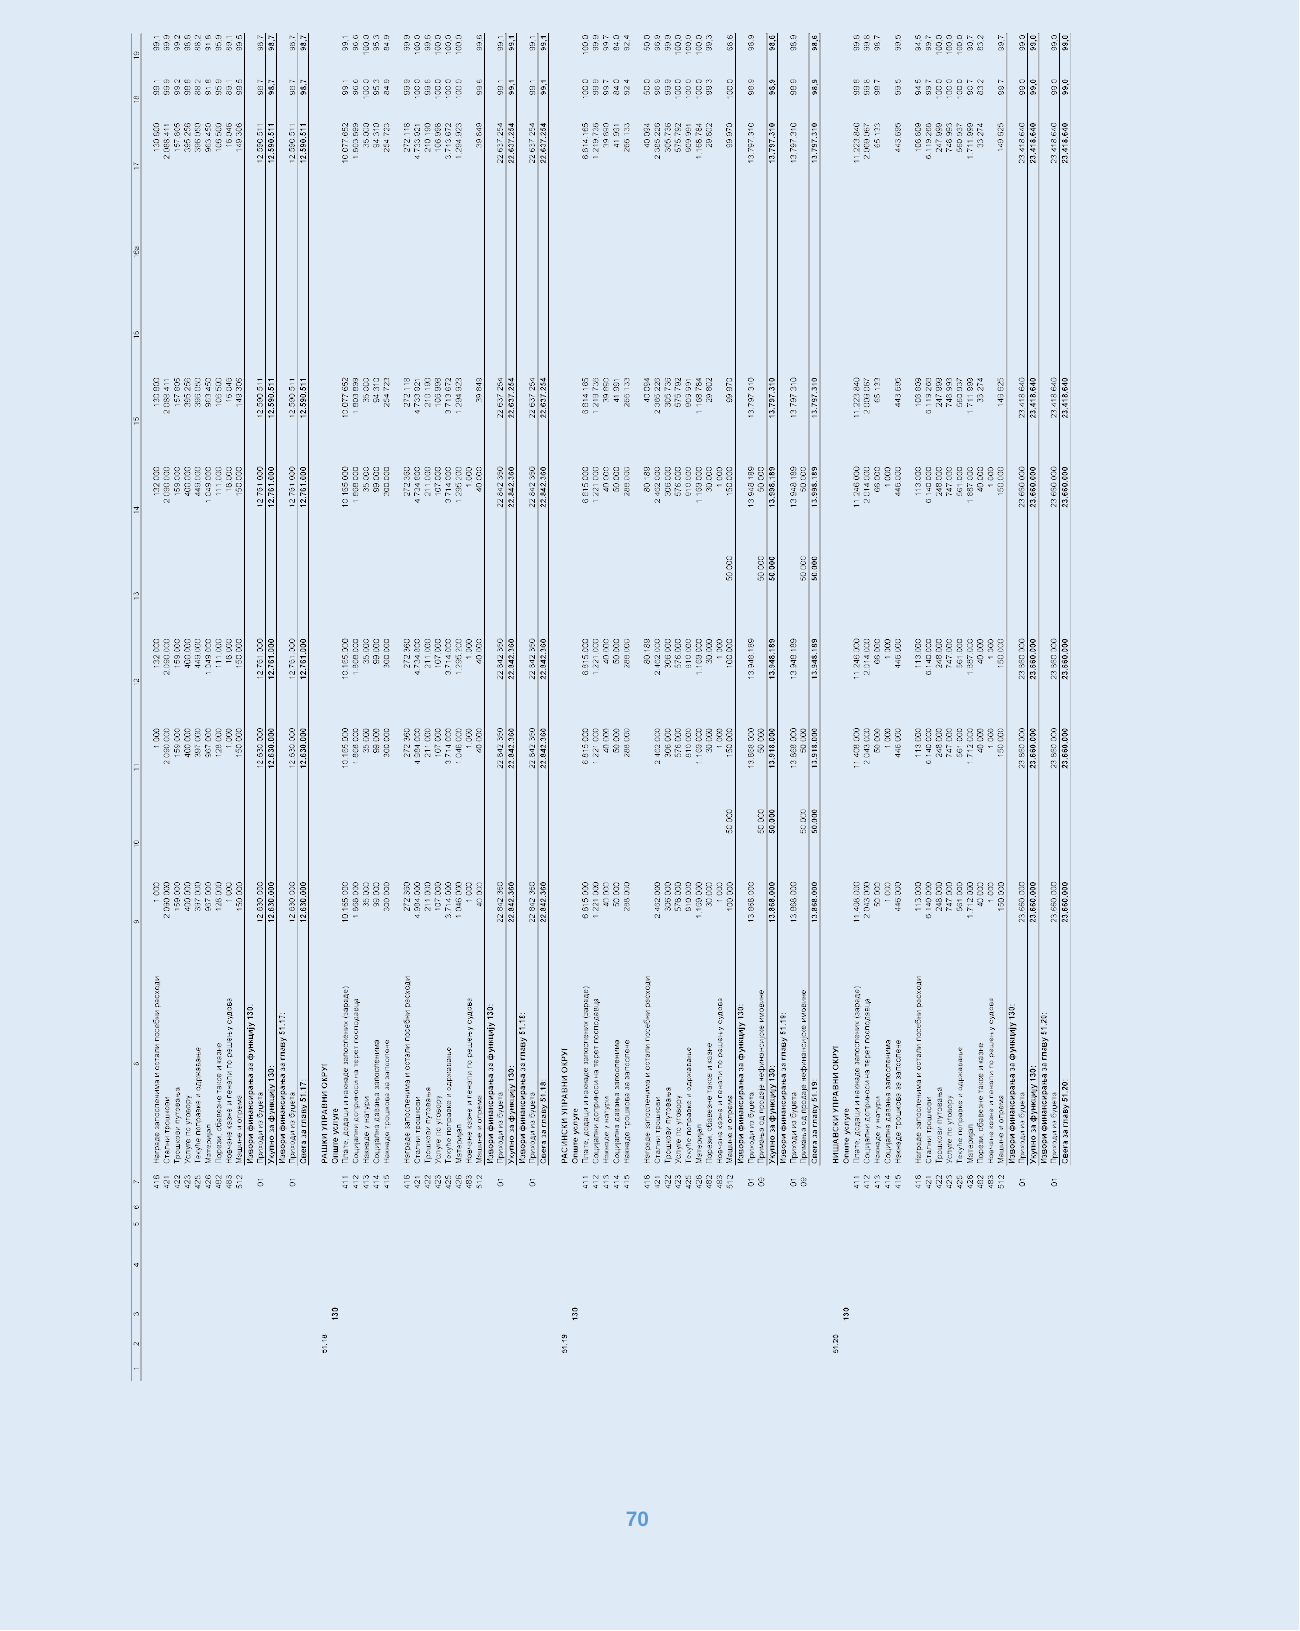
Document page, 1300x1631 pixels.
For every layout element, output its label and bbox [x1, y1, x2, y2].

picture [131, 33, 1071, 1381]
